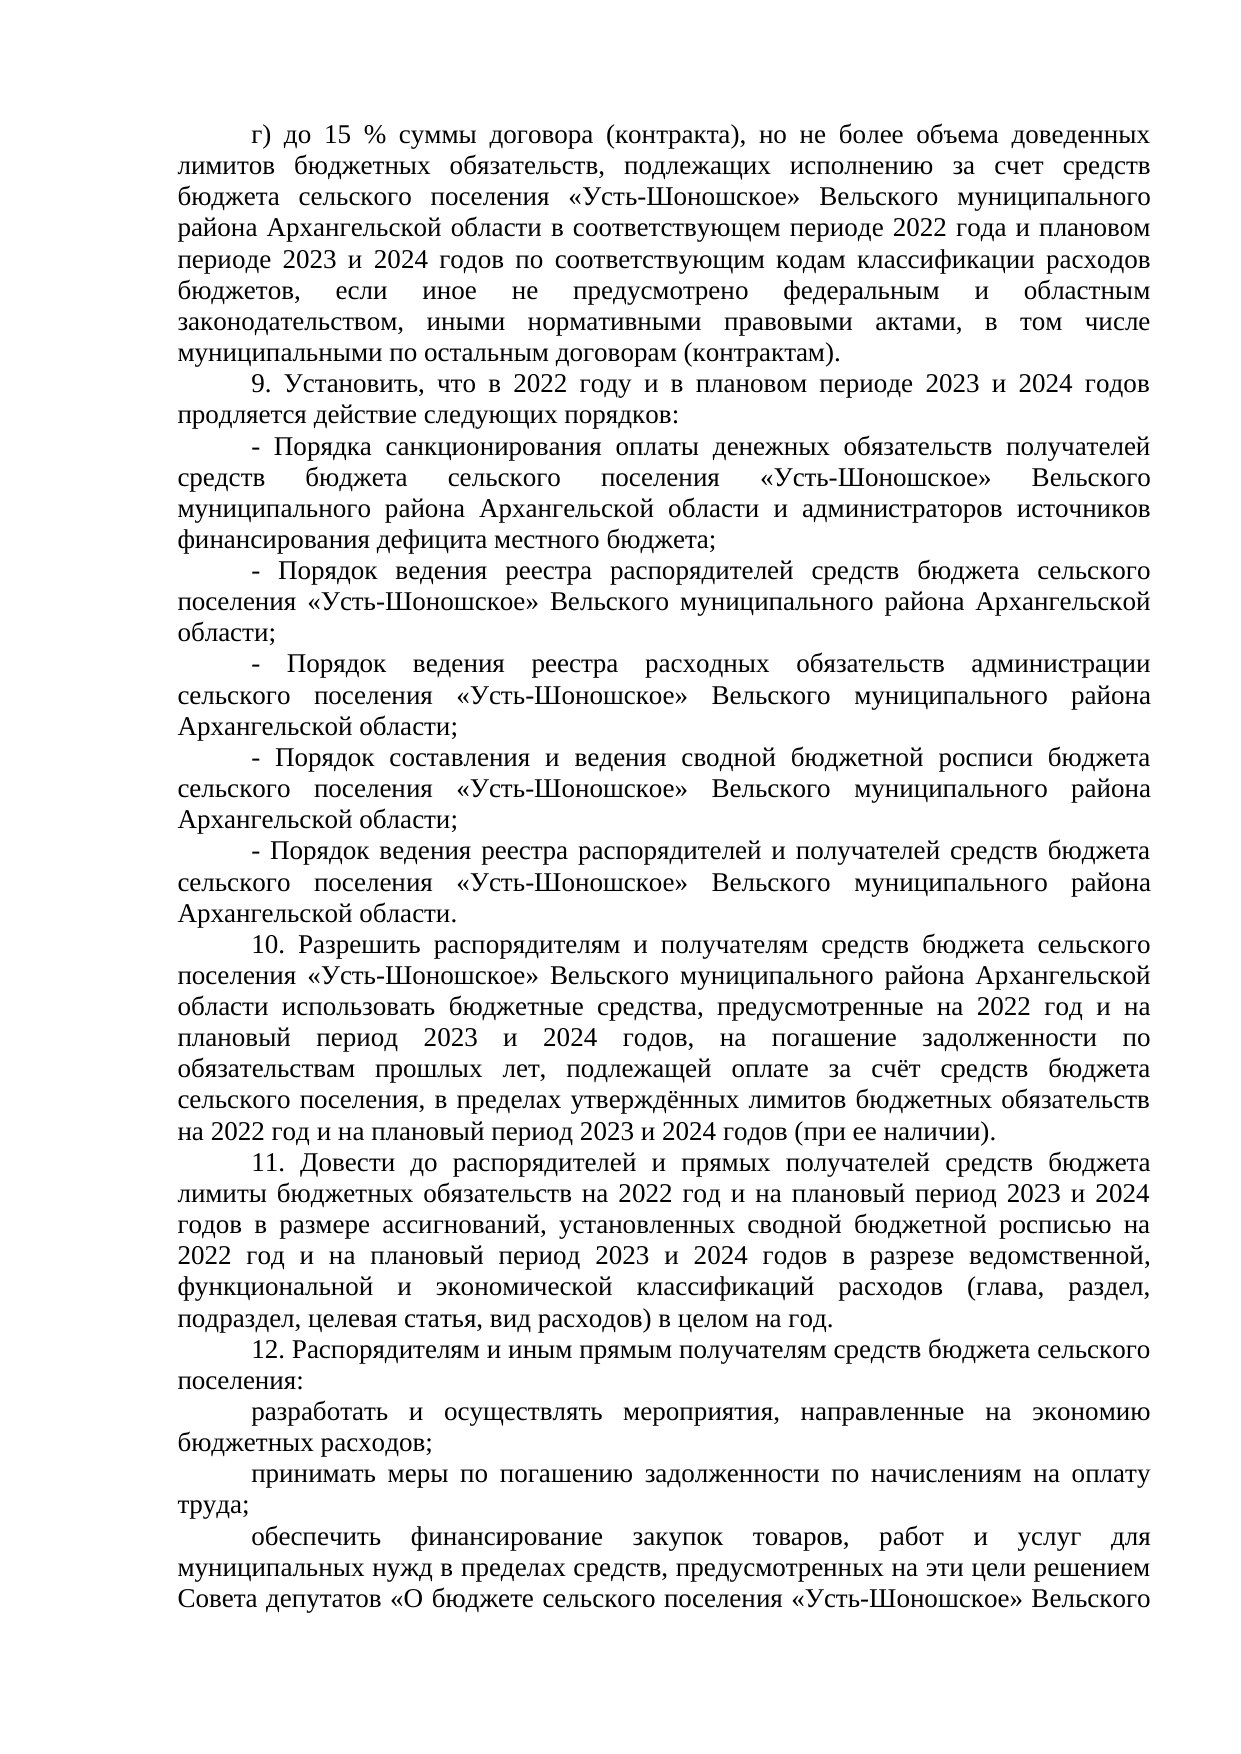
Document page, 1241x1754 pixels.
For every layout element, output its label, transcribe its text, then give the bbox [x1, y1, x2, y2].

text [177, 1520, 1152, 1613]
text разработать и осуществлять мероприятия, направленные на экономию бюджетных расходов; [177, 1395, 1152, 1457]
text - Порядок ведения реестра распорядителей и получателей средств бюджета сельского поселения «Усть-Шоношское» Вельского муниципального района Архангельской области. [177, 834, 1152, 928]
text - Порядка санкционирования оплаты денежных обязательств получателей средств бюджета сельского поселения «Усть-Шоношское» Вельского муниципального района Архангельской области и администраторов источников финансирования дефицита местного бюджета; [177, 429, 1152, 554]
text - Порядок составления и ведения сводной бюджетной росписи бюджета сельского поселения «Усть-Шоношское» Вельского муниципального района Архангельской области; [177, 741, 1152, 834]
text - Порядок ведения реестра распорядителей средств бюджета сельского поселения «Усть-Шоношское» Вельского муниципального района Архангельской области; [177, 554, 1152, 648]
text 11. Довести до распорядителей и прямых получателей средств бюджета лимиты бюджетных обязательств на 2022 год и на плановый период 2023 и 2024 годов в размере ассигнований, установленных сводной бюджетной росписью на 2022 год и на плановый период 2023 и 2024 годов в разрезе ведомственной, функциональной и экономической классификаций расходов (глава, раздел, подраздел, целевая статья, вид расходов) в целом на год. [177, 1146, 1152, 1333]
text - Порядок ведения реестра расходных обязательств администрации сельского поселения «Усть-Шоношское» Вельского муниципального района Архангельской области; [177, 648, 1152, 741]
text г) до 15 % суммы договора (контракта), но не более объема доведенных лимитов бюджетных обязательств, подлежащих исполнению за счет средств бюджета сельского поселения «Усть-Шоношское» Вельского муниципального района Архангельской области в соответствующем периоде 2022 года и плановом периоде 2023 и 2024 годов по соответствующим кодам классификации расходов бюджетов, если иное не предусмотрено федеральным и областным законодательством, иными нормативными правовыми актами, в том числе муниципальными по остальным договорам (контрактам). [177, 118, 1152, 367]
text 10. Разрешить распорядителям и получателям средств бюджета сельского поселения «Усть-Шоношское» Вельского муниципального района Архангельской области использовать бюджетные средства, предусмотренные на 2022 год и на плановый период 2023 и 2024 годов, на погашение задолженности по обязательствам прошлых лет, подлежащей оплате за счёт средств бюджета сельского поселения, в пределах утверждённых лимитов бюджетных обязательств на 2022 год и на плановый период 2023 и 2024 годов (при ее наличии). [177, 928, 1152, 1146]
text 9. Установить, что в 2022 году и в плановом периоде 2023 и 2024 годов продляется действие следующих порядков: [177, 367, 1152, 429]
text 12. Распорядителям и иным прямым получателям средств бюджета сельского поселения: [177, 1333, 1152, 1395]
text принимать меры по погашению задолженности по начислениям на оплату труда; [177, 1457, 1152, 1520]
